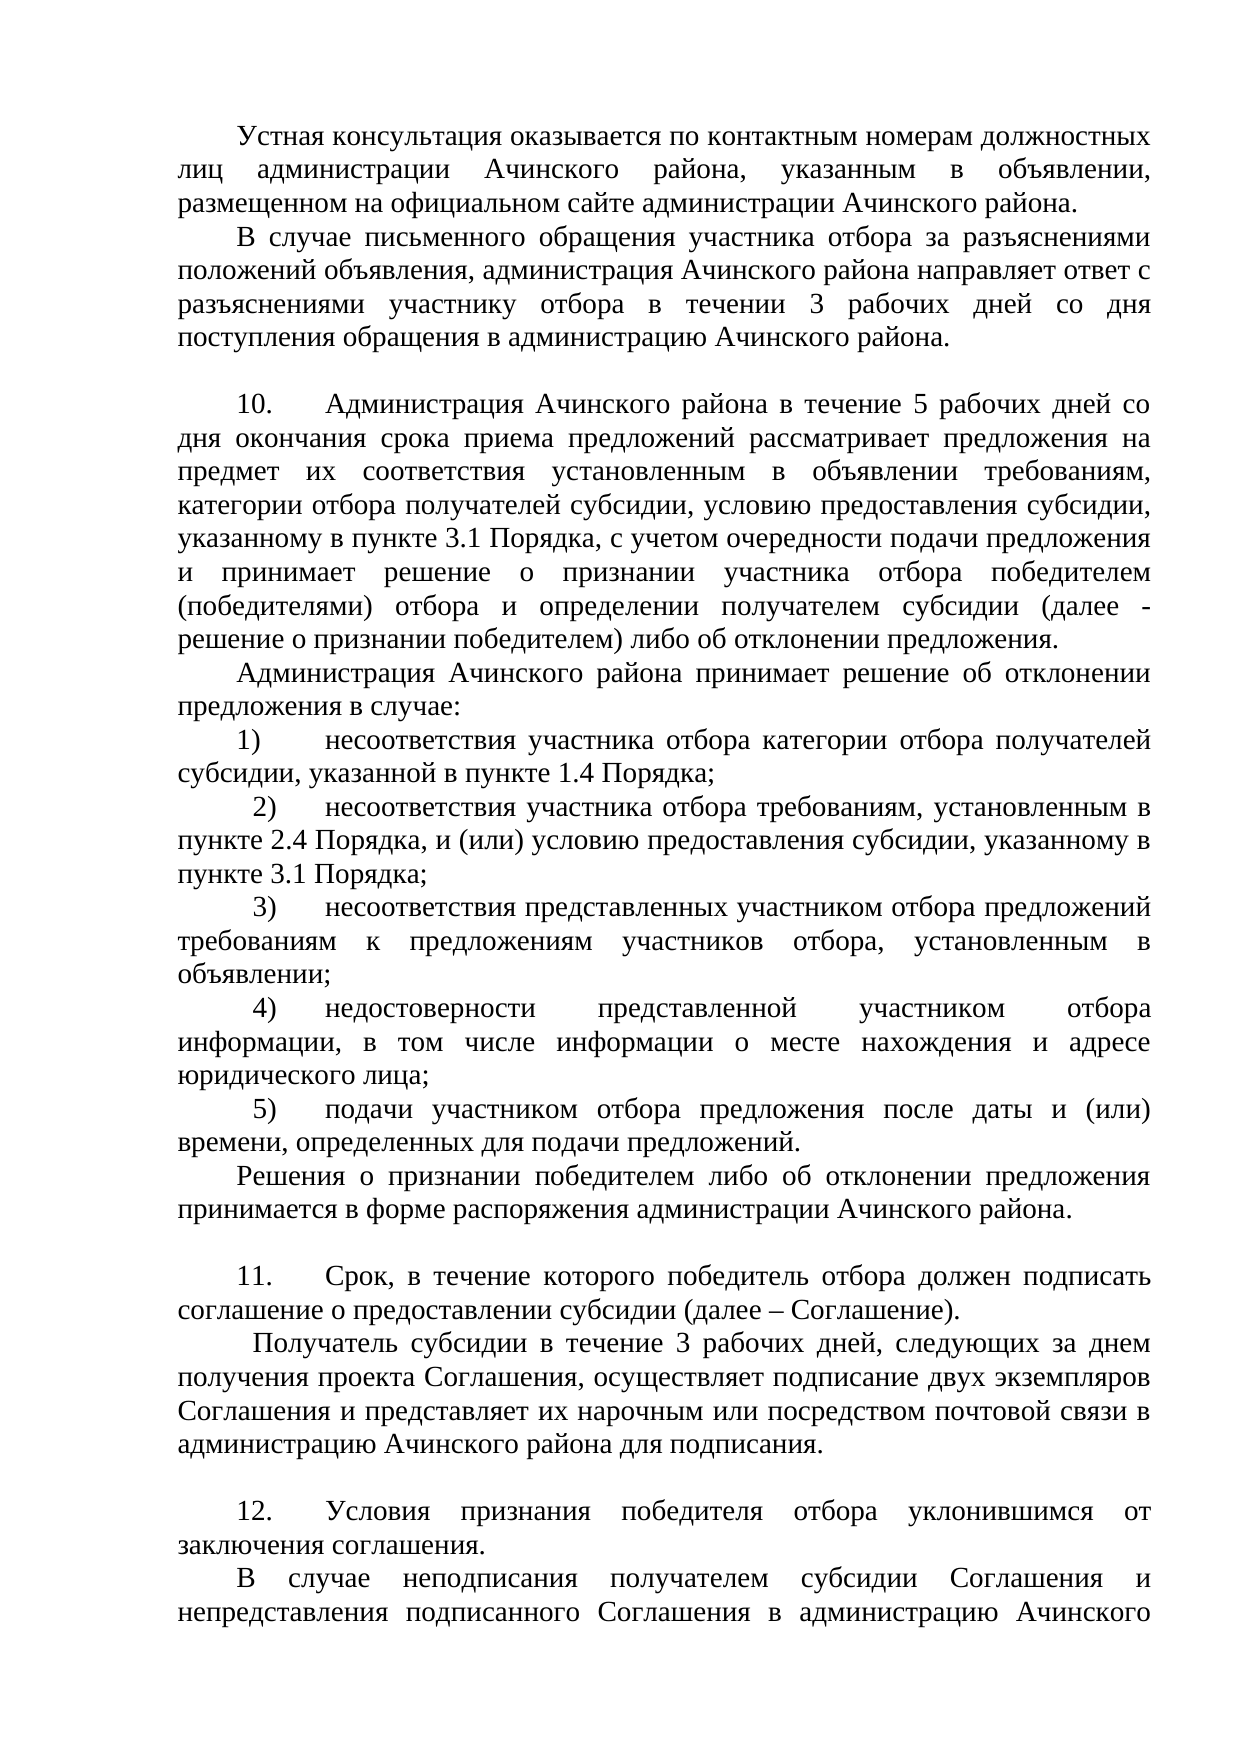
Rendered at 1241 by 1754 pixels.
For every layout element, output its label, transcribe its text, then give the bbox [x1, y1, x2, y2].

list Решения о признании победителем либо об отклонении предложения принимается в форме распоряжения администрации Ачинского района. [177, 1158, 1152, 1225]
list несоответствия участника отбора требованиям, установленным в пункте 2.4 Порядка, и (или) условию предоставления субсидии, указанному в пункте 3.1 Порядка; [177, 789, 1152, 889]
list В случае письменного обращения участника отбора за разъяснениями положений объявления, администрация Ачинского района направляет ответ с разъяснениями участнику отбора в течении 3 рабочих дней со дня поступления обращения в администрацию Ачинского района. [177, 219, 1152, 353]
list несоответствия представленных участником отбора предложений требованиям к предложениям участников отбора, установленным в объявлении; [177, 889, 1152, 990]
list Администрация Ачинского района в течение 5 рабочих дней со дня окончания срока приема предложений рассматривает предложения на предмет их соответствия установленным в объявлении требованиям, категории отбора получателей субсидии, условию предоставления субсидии, указанному в пункте 3.1 Порядка, с учетом очередности подачи предложения и принимает решение о признании участника отбора победителем (победителями) отбора и определении получателем субсидии (далее - решение о признании победителем) либо об отклонении предложения. [177, 386, 1152, 655]
list Администрация Ачинского района принимает решение об отклонении предложения в случае: [177, 655, 1152, 722]
list недостоверности представленной участником отбора информации, в том числе информации о месте нахождения и адресе юридического лица; [177, 990, 1152, 1091]
list подачи участником отбора предложения после даты и (или) времени, определенных для подачи предложений. [177, 1091, 1152, 1158]
list Устная консультация оказывается по контактным номерам должностных лиц администрации Ачинского района, указанным в объявлении, размещенном на официальном сайте администрации Ачинского района. [177, 118, 1152, 219]
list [177, 1560, 1152, 1627]
list Условия признания победителя отбора уклонившимся от заключения соглашения. [177, 1493, 1152, 1560]
list несоответствия участника отбора категории отбора получателей субсидии, указанной в пункте 1.4 Порядка; [177, 722, 1152, 789]
list Срок, в течение которого победитель отбора должен подписать соглашение о предоставлении субсидии (далее – Соглашение). [177, 1258, 1152, 1326]
list Получатель субсидии в течение 3 рабочих дней, следующих за днем получения проекта Соглашения, осуществляет подписание двух экземпляров Соглашения и представляет их нарочным или посредством почтовой связи в администрацию Ачинского района для подписания. [177, 1326, 1152, 1460]
